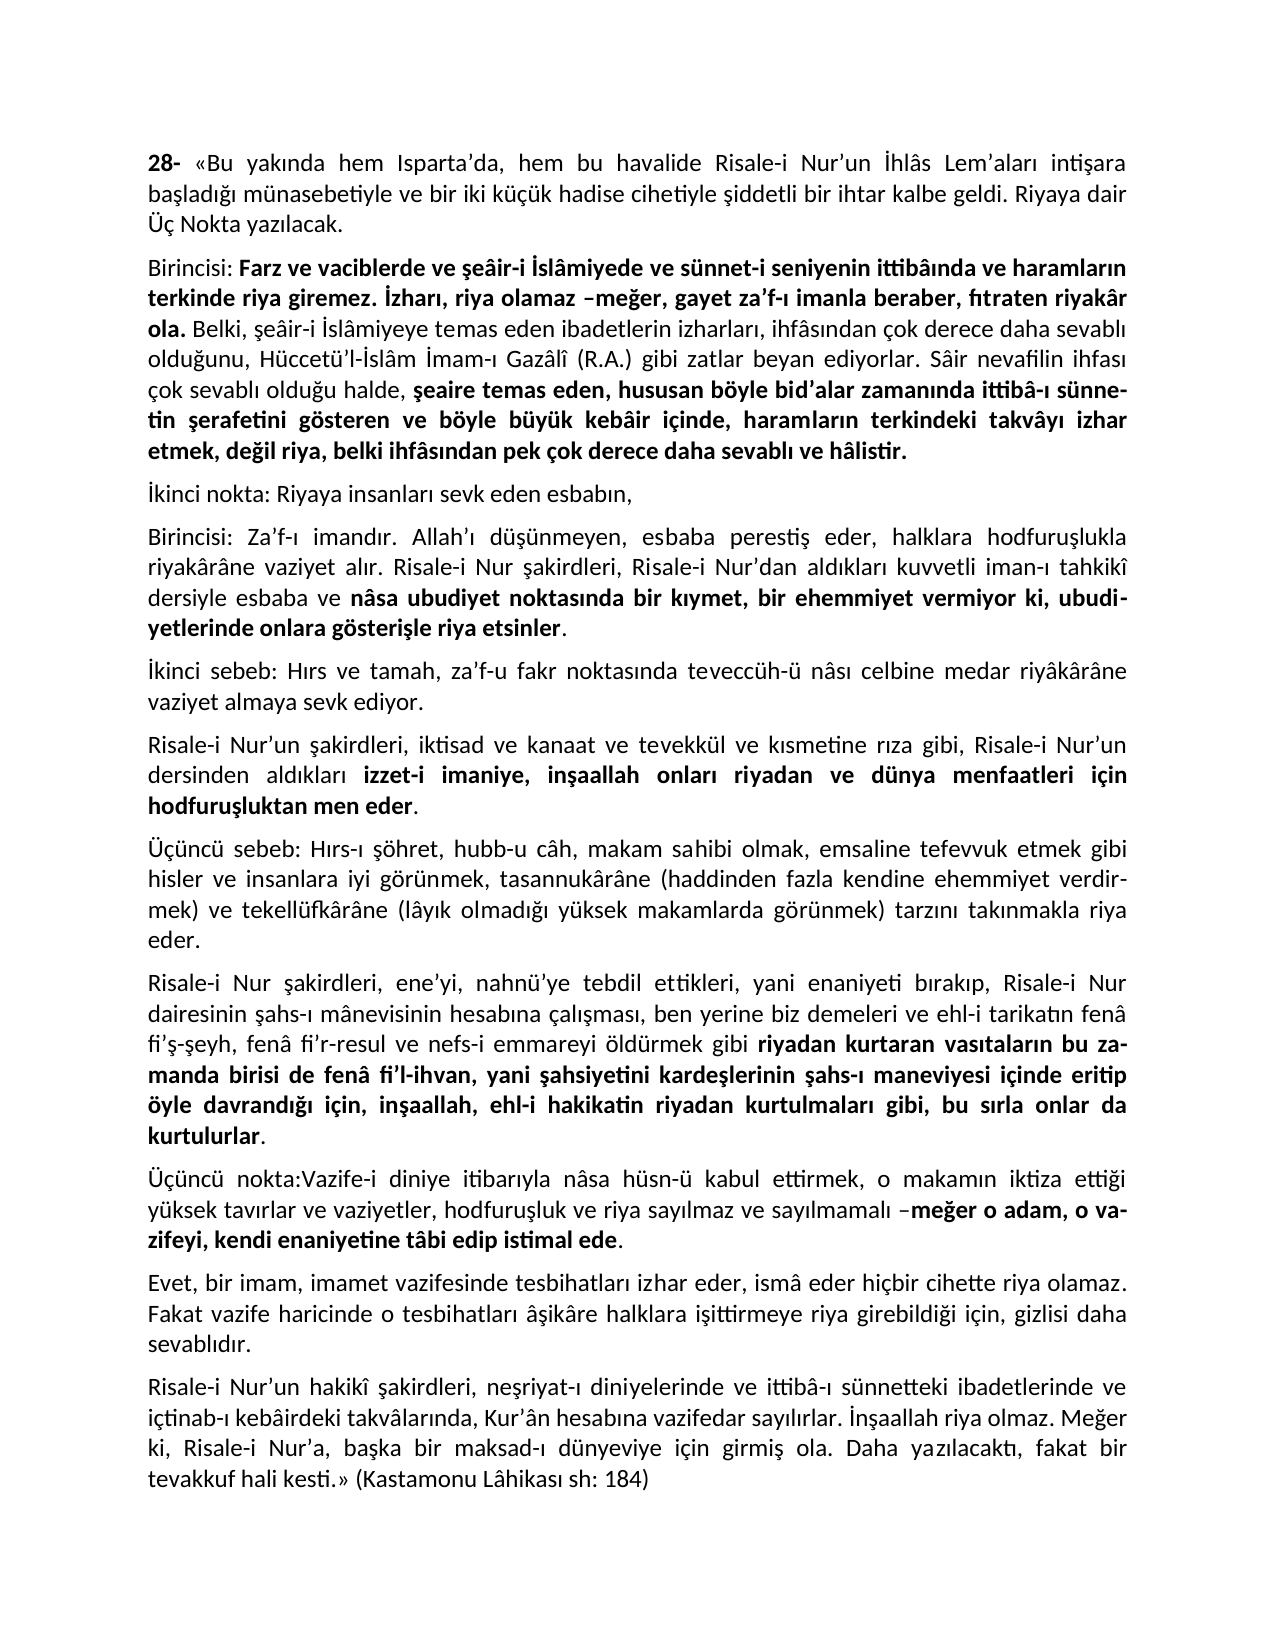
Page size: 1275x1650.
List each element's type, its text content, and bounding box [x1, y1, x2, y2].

text Evet, bir imam, imamet vazifesinde tesbihatları izhar eder, ismâ eder hiçbir cihette riya olamaz. Fakat vazife haricinde o tesbihatları âşikâre halklara işittirmeye riya girebildiği için, gizlisi daha sevablıdır. [148, 1267, 1127, 1359]
text İkinci nokta: Riyaya insanları sevk eden esbabın, [148, 478, 1127, 508]
text İkinci sebeb: Hırs ve tamah, za’f-u fakr noktasında teveccüh-ü nâsı celbine medar riyâkârâne vaziyet almaya sevk ediyor. [148, 655, 1127, 716]
text Birincisi: Za’f-ı imandır. Allah’ı düşünmeyen, esbaba perestiş eder, halklara hodfuruşlukla riyakârâne vaziyet alır. Risale-i Nur şakirdleri, Risale-i Nur’dan aldıkları kuvvetli iman-ı tahkikî dersiyle esbaba ve nâsa ubudiyet noktasında bir kıymet, bir ehemmiyet vermiyor ki, ubudiyetlerinde onlara gösterişle riya etsinler. [148, 521, 1127, 643]
text Birincisi: Farz ve vaciblerde ve şeâir-i İslâmiyede ve sünnet-i seniyenin ittibâında ve haramların terkinde riya giremez. İzharı, riya olamaz –meğer, gayet za’f-ı imanla beraber, fıtraten riyakâr ola. Belki, şeâir-i İslâmiyeye temas eden ibadetlerin izharları, ihfâsından çok derece daha sevablı olduğunu, Hüccetü’l-İslâm İmam-ı Gazâlî (R.A.) gibi zatlar beyan ediyorlar. Sâir nevafilin ihfası çok sevablı olduğu halde, şeaire temas eden, hususan böyle bid’alar zamanında ittibâ-ı sünnetin şerafetini gösteren ve böyle büyük kebâir içinde, haramların terkindeki takvâyı izhar etmek, değil riya, belki ihfâsından pek çok derece daha sevablı ve hâlistir. [148, 252, 1127, 465]
text Üçüncü nokta:Vazife-i diniye itibarıyla nâsa hüsn-ü kabul ettirmek, o makamın iktiza ettiği yüksek tavırlar ve vaziyetler, hodfuruşluk ve riya sayılmaz ve sayılmamalı –meğer o adam, o vazifeyi, kendi enaniyetine tâbi edip istimal ede. [148, 1163, 1127, 1255]
text Risale-i Nur’un şakirdleri, iktisad ve kanaat ve tevekkül ve kısmetine rıza gibi, Risale-i Nur’un dersinden aldıkları izzet-i imaniye, inşaallah onları riyadan ve dünya menfaatleri için hodfuruşluktan men eder. [148, 729, 1127, 821]
text Risale-i Nur’un hakikî şakirdleri, neşriyat-ı diniyelerinde ve ittibâ-ı sünnetteki ibadetlerinde ve içtinab-ı kebâirdeki takvâlarında, Kur’ân hesabına vazifedar sayılırlar. İnşaallah riya olmaz. Meğer ki, Risale-i Nur’a, başka bir maksad-ı dünyeviye için girmiş ola. Daha yazılacaktı, fakat bir tevakkuf hali kesti.» (Kastamonu Lâhikası sh: 184) [148, 1371, 1127, 1493]
text 28- «Bu yakında hem Isparta’da, hem bu havalide Risale-i Nur’un İhlâs Lem’aları intişara başladığı münasebetiyle ve bir iki küçük hadise cihetiyle şiddetli bir ihtar kalbe geldi. Riyaya dair Üç Nokta yazılacak. [148, 148, 1127, 239]
text Üçüncü sebeb: Hırs-ı şöhret, hubb-u câh, makam sahibi olmak, emsaline tefevvuk etmek gibi hisler ve insanlara iyi görünmek, tasannukârâne (haddinden fazla kendine ehemmiyet verdirmek) ve tekellüfkârâne (lâyık olmadığı yüksek makamlarda görünmek) tarzını takınmakla riya eder. [148, 833, 1127, 955]
text Risale-i Nur şakirdleri, ene’yi, nahnü’ye tebdil ettikleri, yani enaniyeti bırakıp, Risale-i Nur dairesinin şahs-ı mânevisinin hesabına çalışması, ben yerine biz demeleri ve ehl-i tarikatın fenâ fi’ş-şeyh, fenâ fi’r-resul ve nefs-i emmareyi öldürmek gibi riyadan kurtaran vasıtaların bu zamanda birisi de fenâ fi’l-ihvan, yani şahsiyetini kardeşlerinin şahs-ı maneviyesi içinde eritip öyle davrandığı için, inşaallah, ehl-i hakikatin riyadan kurtulmaları gibi, bu sırla onlar da kurtulurlar. [148, 968, 1127, 1151]
